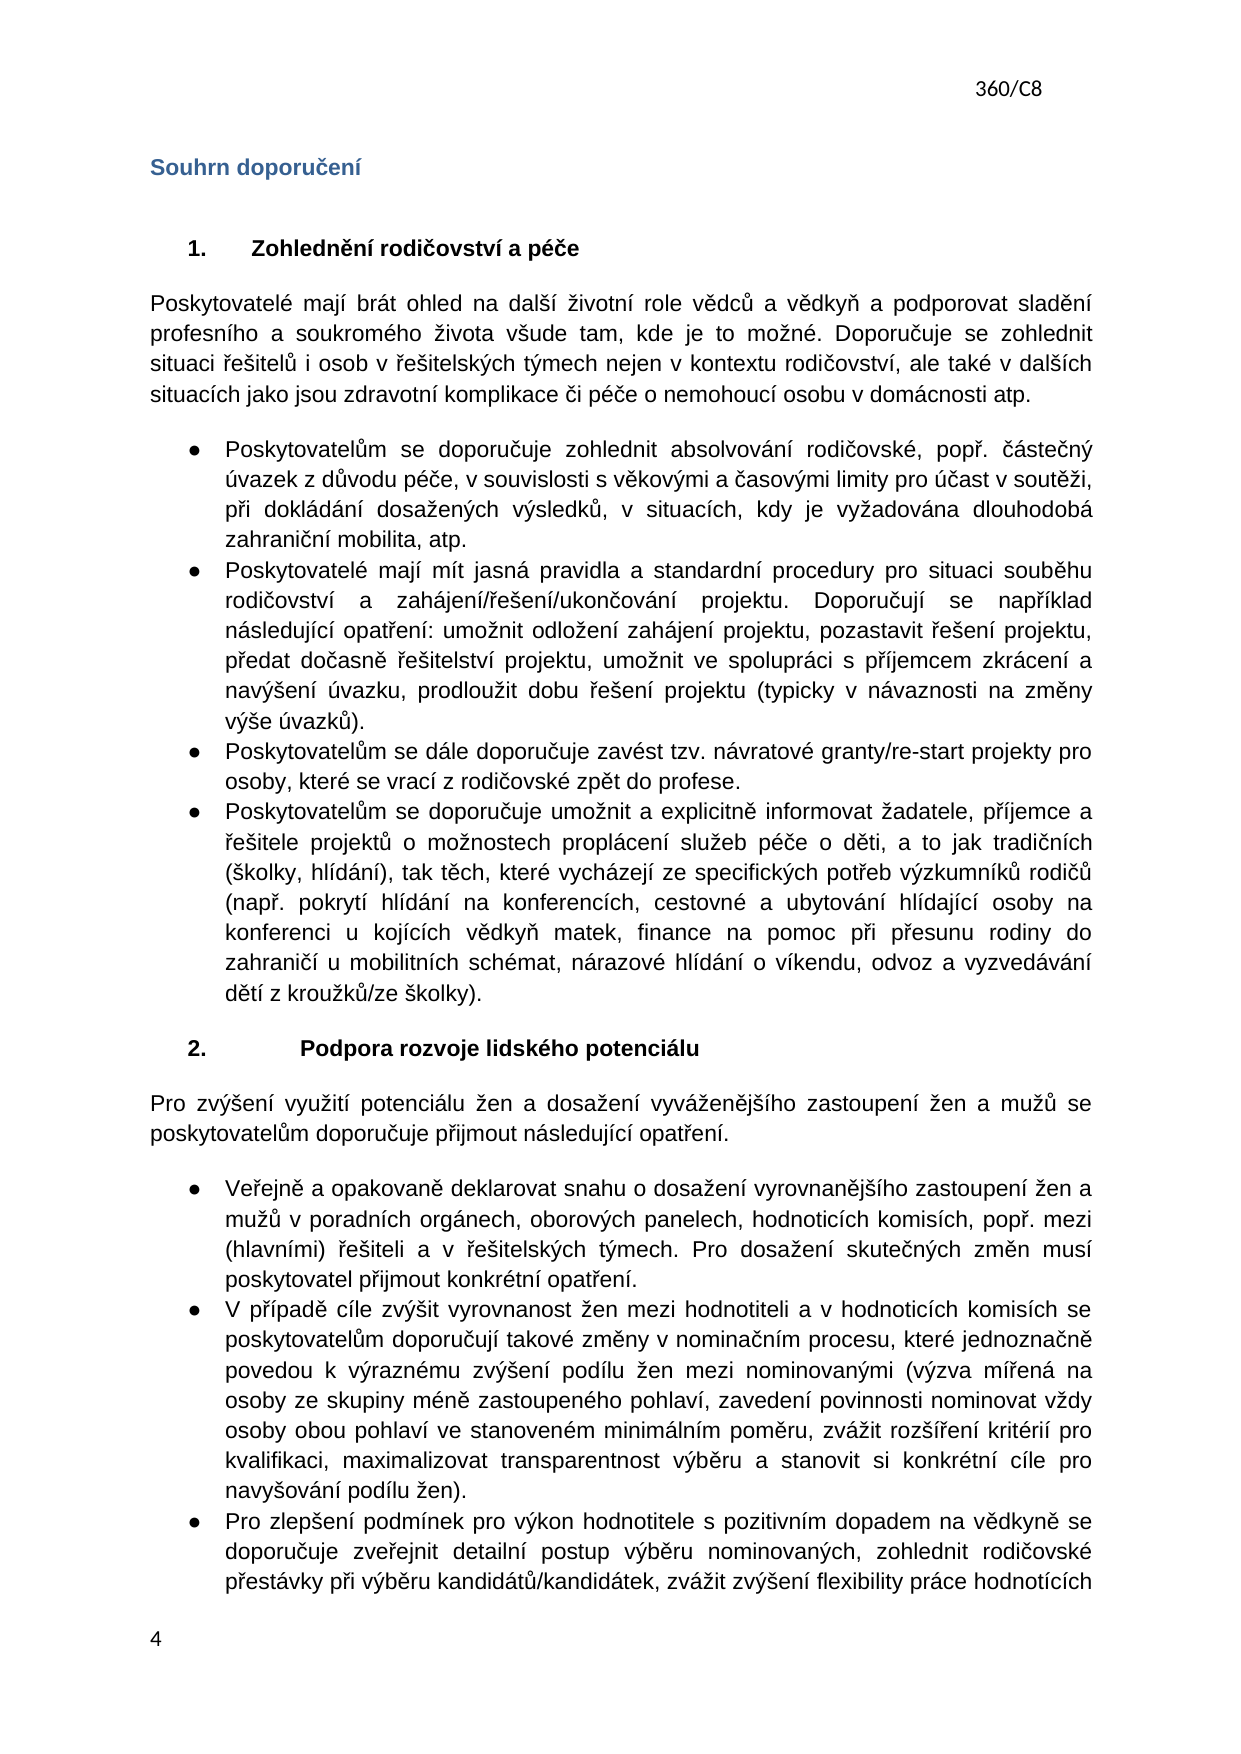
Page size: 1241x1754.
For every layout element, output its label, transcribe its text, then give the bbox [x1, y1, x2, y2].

subtitle Souhrn doporučení [150, 153, 1093, 180]
list Poskytovatelům se doporučuje umožnit a explicitně informovat žadatele, příjemce a řešitele projektů o možnostech proplácení služeb péče o děti, a to jak tradičních (školky, hlídání), tak těch, které vycházejí ze specifických potřeb výzkumníků rodičů (např. pokrytí hlídání na konferencích, cestovné a ubytování hlídající osoby na konferenci u kojících vědkyň matek, finance na pomoc při přesunu rodiny do zahraničí u mobilitních schémat, nárazové hlídání o víkendu, odvoz a vyzvedávání dětí z kroužků/ze školky). [187, 798, 1093, 1006]
list Poskytovatelům se doporučuje zohlednit absolvování rodičovské, popř. částečný úvazek z důvodu péče, v souvislosti s věkovými a časovými limity pro účast v soutěži, při dokládání dosažených výsledků, v situacích, kdy je vyžadována dlouhodobá zahraniční mobilita, atp. [187, 436, 1093, 553]
text Poskytovatelé mají brát ohled na další životní role vědců a vědkyň a podporovat sladění profesního a soukromého života všude tam, kde je to možné. Doporučuje se zohlednit situaci řešitelů i osob v řešitelských týmech nejen v kontextu rodičovství, ale také v dalších situacích jako jsou zdravotní komplikace či péče o nemohoucí osobu v domácnosti atp. [150, 290, 1093, 407]
list Veřejně a opakovaně deklarovat snahu o dosažení vyrovnanějšího zastoupení žen a mužů v poradních orgánech, oborových panelech, hodnoticích komisích, popř. mezi (hlavními) řešiteli a v řešitelských týmech. Pro dosažení skutečných změn musí poskytovatel přijmout konkrétní opatření. [187, 1175, 1093, 1292]
list Poskytovatelé mají mít jasná pravidla a standardní procedury pro situaci souběhu rodičovství a zahájení/řešení/ukončování projektu. Doporučují se například následující opatření: umožnit odložení zahájení projektu, pozastavit řešení projektu, předat dočasně řešitelství projektu, umožnit ve spolupráci s příjemcem zkrácení a navýšení úvazku, prodloužit dobu řešení projektu (typicky v návaznosti na změny výše úvazků). [187, 557, 1093, 734]
list Poskytovatelům se dále doporučuje zavést tzv. návratové granty/re-start projekty pro osoby, které se vrací z rodičovské zpět do profese. [187, 738, 1093, 794]
text 2. Podpora rozvoje lidského potenciálu [187, 1035, 1093, 1061]
list V případě cíle zvýšit vyrovnanost žen mezi hodnotiteli a v hodnoticích komisích se poskytovatelům doporučují takové změny v nominačním procesu, které jednoznačně povedou k výraznému zvýšení podílu žen mezi nominovanými (výzva mířená na osoby ze skupiny méně zastoupeného pohlaví, zavedení povinnosti nominovat vždy osoby obou pohlaví ve stanoveném minimálním poměru, zvážit rozšíření kritérií pro kvalifikaci, maximalizovat transparentnost výběru a stanovit si konkrétní cíle pro navyšování podílu žen). [187, 1296, 1093, 1504]
text Pro zvýšení využití potenciálu žen a dosažení vyváženějšího zastoupení žen a mužů se poskytovatelům doporučuje přijmout následující opatření. [150, 1090, 1093, 1146]
text 1. Zohlednění rodičovství a péče [187, 235, 1093, 261]
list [187, 1508, 1093, 1594]
